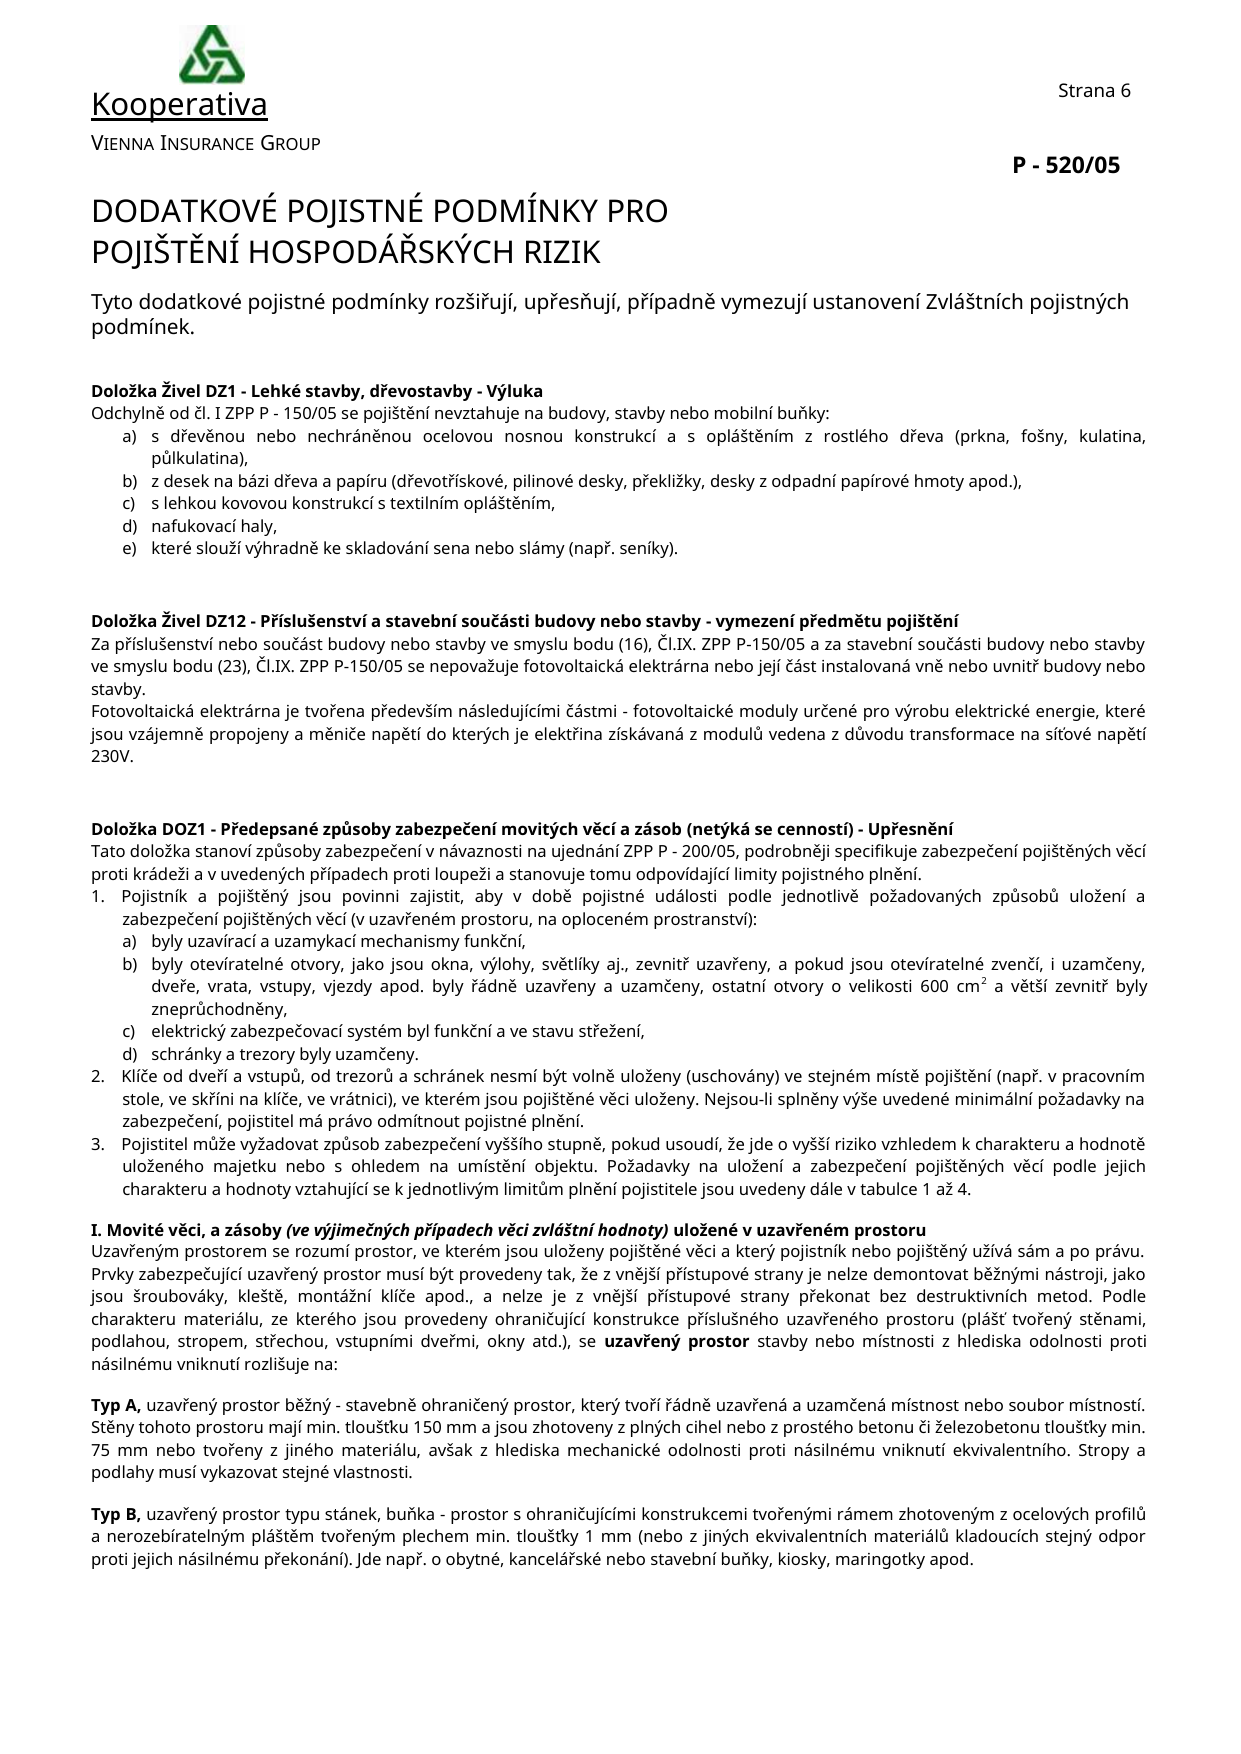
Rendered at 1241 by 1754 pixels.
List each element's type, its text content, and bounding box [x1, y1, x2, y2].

text Doložka Živel DZ1 - Lehké stavby, dřevostavby - Výluka [91, 384, 1147, 401]
text P - 520/05 [91, 155, 1120, 178]
list elektrický zabezpečovací systém byl funkční a ve stavu střežení, [122, 1019, 1147, 1042]
text Tyto dodatkové pojistné podmínky rozšiřují, upřesňují, případně vymezují ustanovení Zvláštních pojistných podmínek. [91, 290, 1147, 340]
list Pojistník a pojištěný jsou povinni zajistit, aby v době pojistné události podle jednotlivě požadovaných způsobů uložení a zabezpečení pojištěných věcí (v uzavřeném prostoru, na oploceném prostranství): [91, 884, 1147, 929]
list byly uzavírací a uzamykací mechanismy funkční, [122, 929, 1147, 952]
text Doložka Živel DZ12 - Příslušenství a stavební součásti budovy nebo stavby - vymezení předmětu pojištění [91, 614, 1147, 630]
list byly otevíratelné otvory, jako jsou okna, výlohy, světlíky aj., zevnitř uzavřeny, a pokud jsou otevíratelné zvenčí, i uzamčeny, dveře, vrata, vstupy, vjezdy apod. byly řádně uzavřeny a uzamčeny, ostatní otvory o velikosti 600 cm2 a větší zevnitř byly zneprůchodněny, [122, 952, 1147, 1019]
list které slouží výhradně ke skladování sena nebo slámy (např. seníky). [122, 537, 1147, 559]
text Typ A, uzavřený prostor běžný - stavebně ohraničený prostor, který tvoří řádně uzavřená a uzamčená místnost nebo soubor místností. Stěny tohoto prostoru mají min. tloušťku 150 mm a jsou zhotoveny z plných cihel nebo z prostého betonu či železobetonu tloušťky min. 75 mm nebo tvořeny z jiného materiálu, avšak z hlediska mechanické odolnosti proti násilnému vniknutí ekvivalentního. Stropy a podlahy musí vykazovat stejné vlastnosti. [91, 1393, 1147, 1483]
text Uzavřeným prostorem se rozumí prostor, ve kterém jsou uloženy pojištěné věci a který pojistník nebo pojištěný užívá sám a po právu. Prvky zabezpečující uzavřený prostor musí být provedeny tak, že z vnější přístupové strany je nelze demontovat běžnými nástroji, jako jsou šroubováky, kleště, montážní klíče apod., a nelze je z vnější přístupové strany překonat bez destruktivních metod. Podle charakteru materiálu, ze kterého jsou provedeny ohraničující konstrukce příslušného uzavřeného prostoru (plášť tvořený stěnami, podlahou, stropem, střechou, vstupními dveřmi, okny atd.), se uzavřený prostor stavby nebo místnosti z hlediska odolnosti proti násilnému vniknutí rozlišuje na: [91, 1240, 1147, 1375]
list s dřevěnou nebo nechráněnou ocelovou nosnou konstrukcí a s opláštěním z rostlého dřeva (prkna, fošny, kulatina, půlkulatina), [122, 424, 1147, 469]
text Fotovoltaická elektrárna je tvořena především následujícími částmi - fotovoltaické moduly určené pro výrobu elektrické energie, které jsou vzájemně propojeny a měniče napětí do kterých je elektřina získávaná z modulů vedena z důvodu transformace na síťové napětí 230V. [91, 700, 1147, 767]
text Doložka DOZ1 - Předepsané způsoby zabezpečení movitých věcí a zásob (netýká se cenností) - Upřesnění [91, 822, 1147, 839]
text I. Movité věci, a zásoby (ve výjimečných případech věci zvláštní hodnoty) uložené v uzavřeném prostoru [91, 1223, 1147, 1240]
text Kooperativa [91, 91, 1147, 122]
text DODATKOVÉ POJISTNÉ PODMÍNKY PRO POJIŠTĚNÍ HOSPODÁŘSKÝCH RIZIK [91, 190, 724, 271]
text Za příslušenství nebo součást budovy nebo stavby ve smyslu bodu (16), Čl.IX. ZPP P-150/05 a za stavební součásti budovy nebo stavby ve smyslu bodu (23), Čl.IX. ZPP P-150/05 se nepovažuje fotovoltaická elektrárna nebo její část instalovaná vně nebo uvnitř budovy nebo stavby. [91, 632, 1147, 700]
text Vienna Insurance Group [91, 134, 1147, 155]
list schránky a trezory byly uzamčeny. [122, 1042, 1147, 1064]
text Typ B, uzavřený prostor typu stánek, buňka - prostor s ohraničujícími konstrukcemi tvořenými rámem zhotoveným z ocelových profilů a nerozebíratelným pláštěm tvořeným plechem min. tloušťky 1 mm (nebo z jiných ekvivalentních materiálů kladoucích stejný odpor proti jejich násilnému překonání). Jde např. o obytné, kancelářské nebo stavební buňky, kiosky, maringotky apod. [91, 1502, 1147, 1570]
list Pojistitel může vyžadovat způsob zabezpečení vyššího stupně, pokud usoudí, že jde o vyšší riziko vzhledem k charakteru a hodnotě uloženého majetku nebo s ohledem na umístění objektu. Požadavky na uložení a zabezpečení pojištěných věcí podle jejich charakteru a hodnoty vztahující se k jednotlivým limitům plnění pojistitele jsou uvedeny dále v tabulce 1 až 4. [91, 1132, 1147, 1199]
text Tato doložka stanoví způsoby zabezpečení v návaznosti na ujednání ZPP P - 200/05, podrobněji specifikuje zabezpečení pojištěných věcí proti krádeži a v uvedených případech proti loupeži a stanovuje tomu odpovídající limity pojistného plnění. [91, 839, 1147, 884]
list z desek na bázi dřeva a papíru (dřevotřískové, pilinové desky, překližky, desky z odpadní papírové hmoty apod.), [122, 469, 1147, 492]
list Klíče od dveří a vstupů, od trezorů a schránek nesmí být volně uloženy (uschovány) ve stejném místě pojištění (např. v pracovním stole, ve skříni na klíče, ve vrátnici), ve kterém jsou pojištěné věci uloženy. Nejsou-li splněny výše uvedené minimální požadavky na zabezpečení, pojistitel má právo odmítnout pojistné plnění. [91, 1064, 1147, 1132]
text Odchylně od čl. I ZPP P - 150/05 se pojištění nevztahuje na budovy, stavby nebo mobilní buňky: [91, 402, 1147, 424]
picture [179, 25, 245, 85]
list s lehkou kovovou konstrukcí s textilním opláštěním, [122, 492, 1147, 514]
list nafukovací haly, [122, 514, 1147, 537]
